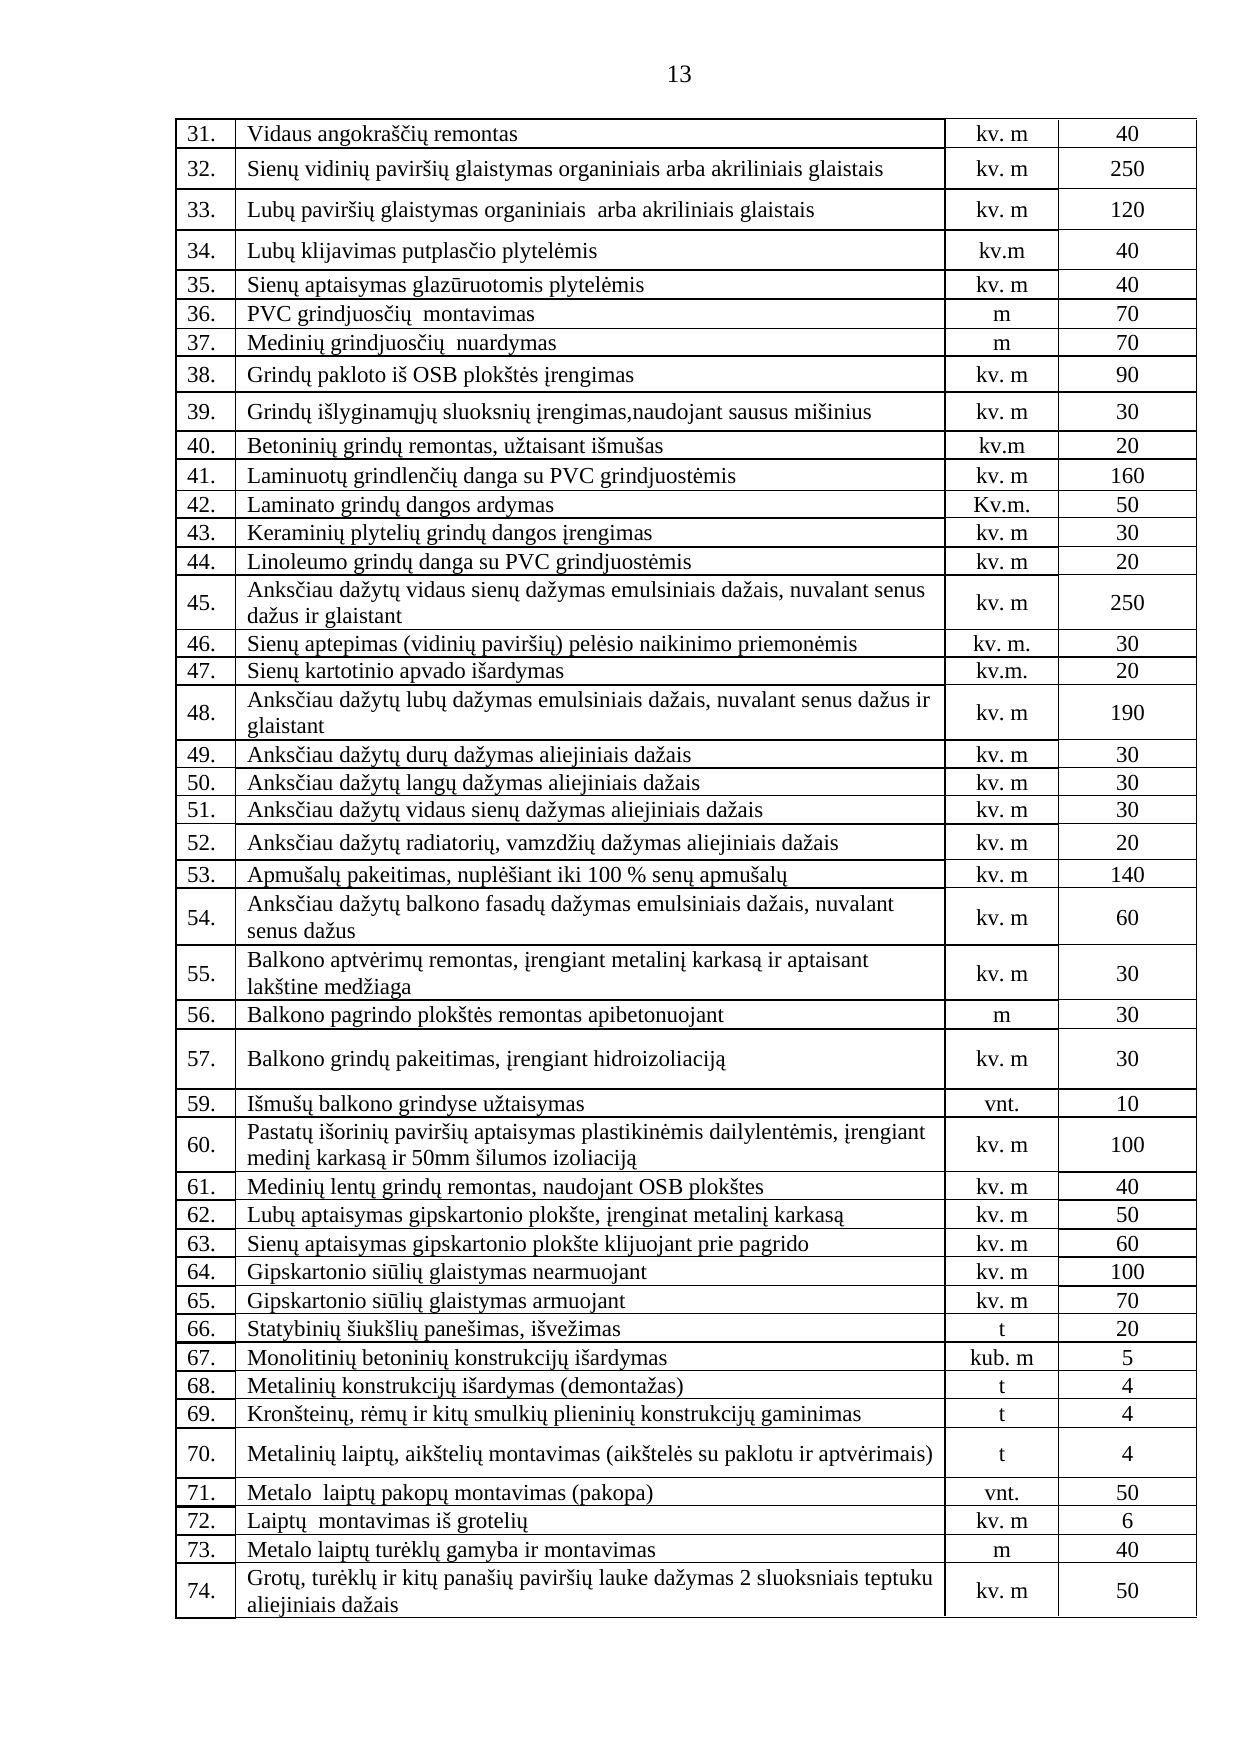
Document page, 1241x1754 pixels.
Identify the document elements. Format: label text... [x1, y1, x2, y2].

table_cell 20 [1059, 432, 1196, 458]
table_cell 4 [1059, 1399, 1196, 1427]
table_cell m [946, 329, 1058, 355]
table_cell 30 [1059, 796, 1196, 823]
table_cell Laminuotų grindlenčių danga su PVC grindjuostėmis [236, 460, 944, 490]
table_cell kv. m [946, 148, 1058, 188]
table_cell [177, 686, 235, 738]
table_cell 250 [1059, 575, 1196, 629]
table_cell 30 [1059, 630, 1196, 656]
table_cell 60 [1059, 888, 1196, 944]
table_cell Metalo laiptų turėklų gamyba ir montavimas [236, 1535, 944, 1562]
table_cell kv. m [945, 1563, 1058, 1617]
table_cell [177, 1536, 235, 1562]
table_cell 100 [1059, 1118, 1196, 1171]
table_cell [177, 1508, 235, 1534]
table_cell 30 [1059, 768, 1196, 795]
table_cell m [946, 300, 1058, 327]
table_cell [177, 1001, 235, 1028]
table_cell [177, 1344, 235, 1370]
table_cell Medinių lentų grindų remontas, naudojant OSB plokštes [236, 1172, 944, 1199]
table_cell [177, 1315, 235, 1341]
table_cell kv. m [946, 1286, 1058, 1313]
table_cell Anksčiau dažytų balkono fasadų dažymas emulsiniais dažais, nuvalant senus dažus [236, 889, 944, 944]
table_cell [177, 432, 235, 458]
table_cell [177, 1173, 235, 1199]
table_cell kv. m [946, 1257, 1058, 1284]
table_cell [177, 149, 235, 188]
table_cell kv. m [946, 685, 1058, 738]
table_cell 20 [1059, 658, 1196, 684]
table_cell 140 [1059, 860, 1196, 887]
table_cell m [946, 1001, 1058, 1028]
table_cell Lubų klijavimas putplasčio plytelėmis [236, 231, 944, 269]
table_cell [177, 231, 235, 269]
table_cell Anksčiau dažytų vidaus sienų dažymas emulsiniais dažais, nuvalant senus dažus ir glaistant [236, 576, 944, 629]
table_cell 70 [1059, 329, 1196, 355]
table_cell Vidaus angokraščių remontas [236, 120, 944, 147]
table_cell 190 [1059, 685, 1196, 738]
table_cell [177, 741, 235, 767]
table_cell [177, 1230, 235, 1256]
table_cell [177, 357, 235, 391]
table_cell [177, 271, 235, 298]
table_cell kv. m [946, 860, 1058, 887]
table_cell [177, 1479, 235, 1505]
table_cell Metalinių konstrukcijų išardymas (demontažas) [236, 1371, 944, 1398]
table_cell Balkono aptvėrimų remontas, įrengiant metalinį karkasą ir aptaisant lakštine medžiaga [236, 946, 944, 999]
table_cell Sienų aptepimas (vidinių paviršių) pelėsio naikinimo priemonėmis [236, 630, 944, 656]
table_cell kv. m [946, 271, 1058, 298]
table_cell Statybinių šiukšlių panešimas, išvežimas [236, 1314, 944, 1341]
table_cell 160 [1059, 460, 1196, 490]
table_cell Medinių grindjuosčių nuardymas [236, 329, 944, 355]
table_cell Keraminių plytelių grindų dangos įrengimas [236, 519, 944, 546]
table_cell [177, 491, 235, 517]
table_cell kv. m [946, 1030, 1058, 1088]
table_cell 30 [1059, 740, 1196, 767]
table_cell t [946, 1314, 1058, 1341]
table_cell t [946, 1428, 1058, 1477]
table_cell [177, 824, 235, 858]
table_cell [177, 1372, 235, 1398]
table_cell kv. m [946, 1172, 1058, 1199]
table_cell Sienų aptaisymas gipskartonio plokšte klijuojant prie pagrido [236, 1229, 944, 1256]
table_cell Apmušalų pakeitimas, nuplėšiant iki 100 % senų apmušalų [236, 861, 944, 887]
table_cell 50 [1059, 1563, 1196, 1617]
table_cell 40 [1059, 1173, 1196, 1199]
table_cell 40 [1059, 230, 1196, 269]
table_cell 20 [1059, 1314, 1196, 1341]
table_cell Anksčiau dažytų radiatorių, vamzdžių dažymas aliejiniais dažais [236, 825, 944, 858]
table_cell [177, 796, 235, 823]
table_cell [177, 1118, 235, 1171]
table_cell 120 [1059, 189, 1196, 229]
table_cell kv.m [946, 231, 1058, 269]
table_cell kv.m. [946, 658, 1058, 684]
table_cell Grotų, turėklų ir kitų panašių paviršių lauke dažymas 2 sluoksniais teptuku aliejiniais dažais [236, 1563, 945, 1617]
table_cell [177, 1564, 235, 1617]
table_cell kv. m [946, 946, 1058, 999]
table_cell [177, 329, 235, 355]
table_cell kv. m [946, 190, 1058, 229]
table_cell 4 [1059, 1371, 1196, 1398]
table_cell Laiptų montavimas iš grotelių [236, 1506, 944, 1534]
table_cell kv. m [946, 576, 1058, 629]
table_cell [177, 889, 235, 944]
table_cell [177, 658, 235, 684]
table_cell [177, 1429, 235, 1477]
table_cell 60 [1059, 1230, 1196, 1256]
table_cell kub. m [946, 1343, 1058, 1370]
table_cell Gipskartonio siūlių glaistymas nearmuojant [236, 1257, 944, 1284]
table_cell Kv.m. [946, 491, 1058, 517]
table_cell [177, 460, 235, 490]
table_cell 40 [1059, 119, 1196, 147]
table_cell kv. m [946, 518, 1058, 546]
table_cell [177, 519, 235, 546]
table_cell [177, 946, 235, 999]
table_cell [177, 768, 235, 795]
table_cell [177, 1030, 235, 1088]
table_cell Betoninių grindų remontas, užtaisant išmušas [236, 432, 944, 458]
table_cell kv. m [946, 460, 1058, 490]
table_cell kv. m. [946, 630, 1058, 656]
table_cell [177, 300, 235, 327]
table_cell Metalo laiptų pakopų montavimas (pakopa) [236, 1478, 944, 1505]
table_cell Lubų paviršių glaistymas organiniais arba akriliniais glaistais [236, 190, 944, 229]
table_cell [177, 393, 235, 430]
table_cell [177, 190, 235, 229]
table_cell kv.m [946, 432, 1058, 458]
table_cell kv. m [946, 1506, 1058, 1534]
table_cell [177, 1201, 235, 1228]
table_cell 20 [1059, 824, 1196, 858]
table_cell m [946, 1535, 1058, 1562]
table_cell 20 [1059, 547, 1196, 574]
table_cell [177, 1090, 235, 1116]
table_cell Anksčiau dažytų lubų dažymas emulsiniais dažais, nuvalant senus dažus ir glaistant [236, 686, 944, 738]
table_cell Sienų aptaisymas glazūruotomis plytelėmis [236, 271, 944, 298]
table_cell 30 [1059, 945, 1196, 999]
table_cell [177, 1400, 235, 1427]
table_cell kv. m [946, 888, 1058, 944]
table_cell 50 [1059, 1478, 1196, 1505]
table_cell kv. m [946, 1118, 1058, 1171]
table_cell t [946, 1399, 1058, 1427]
table_cell kv. m [946, 119, 1058, 147]
table_cell Išmušų balkono grindyse užtaisymas [236, 1090, 944, 1116]
table_cell vnt. [946, 1090, 1058, 1116]
table_cell 90 [1059, 357, 1196, 391]
table_cell Sienų vidinių paviršių glaistymas organiniais arba akriliniais glaistais [236, 149, 944, 188]
table_cell Anksčiau dažytų langų dažymas aliejiniais dažais [236, 769, 944, 795]
table_cell t [946, 1371, 1058, 1398]
table_cell Laminato grindų dangos ardymas [236, 491, 944, 517]
table_cell 50 [1059, 1201, 1196, 1228]
table_cell Pastatų išorinių paviršių aptaisymas plastikinėmis dailylentėmis, įrengiant medinį karkasą ir 50mm šilumos izoliaciją [236, 1118, 944, 1171]
table_cell Metalinių laiptų, aikštelių montavimas (aikštelės su paklotu ir aptvėrimais) [236, 1428, 944, 1477]
table_cell 4 [1059, 1428, 1196, 1477]
table_cell 5 [1059, 1343, 1196, 1370]
table_cell [177, 548, 235, 574]
table_cell kv. m [946, 1200, 1058, 1228]
table_cell Kronšteinų, rėmų ir kitų smulkių plieninių konstrukcijų gaminimas [236, 1399, 944, 1427]
table_cell 30 [1059, 1029, 1196, 1088]
table_cell [177, 120, 235, 147]
table_cell kv. m [946, 357, 1058, 391]
table_cell 10 [1059, 1090, 1196, 1116]
table_cell 40 [1059, 270, 1196, 298]
table_cell kv. m [946, 769, 1058, 795]
table_cell Balkono grindų pakeitimas, įrengiant hidroizoliaciją [236, 1030, 944, 1088]
table_cell 30 [1059, 393, 1196, 430]
table_cell [177, 1258, 235, 1284]
table_cell Anksčiau dažytų durų dažymas aliejiniais dažais [236, 741, 944, 767]
table_cell kv. m [946, 1229, 1058, 1256]
table_cell 30 [1059, 1000, 1196, 1028]
table_cell [177, 576, 235, 629]
table_cell 30 [1059, 518, 1196, 546]
table_cell kv. m [946, 548, 1058, 574]
table_cell Grindų išlyginamųjų sluoksnių įrengimas,naudojant sausus mišinius [236, 393, 944, 430]
table_cell 40 [1059, 1535, 1196, 1562]
table_cell Balkono pagrindo plokštės remontas apibetonuojant [236, 1001, 944, 1028]
table_cell Monolitinių betoninių konstrukcijų išardymas [236, 1343, 944, 1370]
table_cell PVC grindjuosčių montavimas [236, 300, 944, 327]
table_cell Gipskartonio siūlių glaistymas armuojant [236, 1286, 944, 1313]
table_cell Sienų kartotinio apvado išardymas [236, 658, 944, 684]
table_cell 70 [1059, 300, 1196, 327]
table_cell 250 [1059, 148, 1196, 188]
table_cell Grindų pakloto iš OSB plokštės įrengimas [236, 357, 944, 391]
table_cell 6 [1059, 1506, 1196, 1534]
table_cell Anksčiau dažytų vidaus sienų dažymas aliejiniais dažais [236, 796, 944, 823]
table_cell kv. m [946, 393, 1058, 430]
table_cell kv. m [946, 796, 1058, 823]
table_cell vnt. [946, 1478, 1058, 1505]
table_cell 100 [1059, 1258, 1196, 1284]
table_cell Lubų aptaisymas gipskartonio plokšte, įrenginat metalinį karkasą [236, 1200, 944, 1228]
table_cell 50 [1059, 491, 1196, 517]
table_cell [177, 630, 235, 656]
table_cell kv. m [946, 825, 1058, 858]
table_cell kv. m [946, 741, 1058, 767]
table_cell [177, 861, 235, 887]
table_cell 70 [1059, 1287, 1196, 1313]
table_cell [177, 1287, 235, 1313]
table_cell Linoleumo grindų danga su PVC grindjuostėmis [236, 548, 944, 574]
